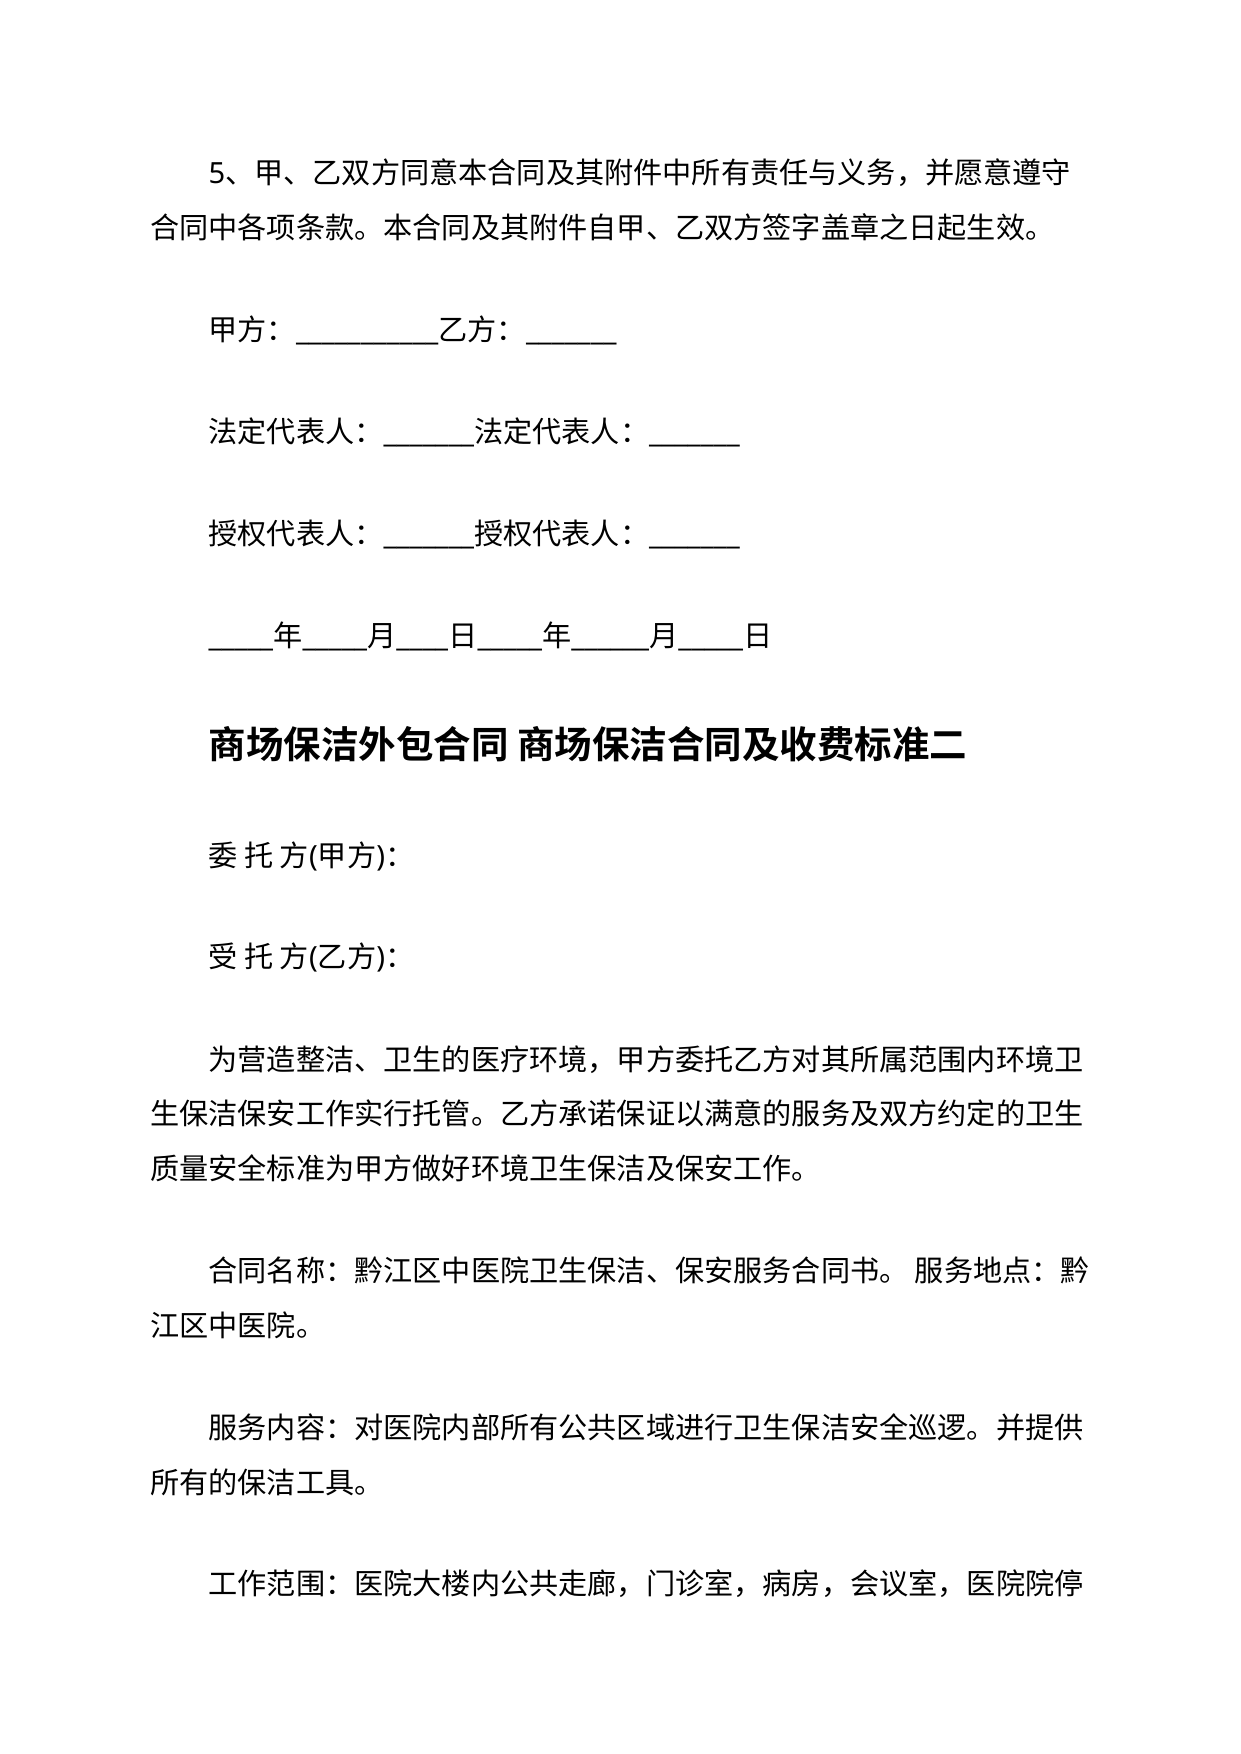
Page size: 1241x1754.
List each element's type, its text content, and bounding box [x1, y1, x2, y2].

text 合同名称：黔江区中医院卫生保洁、保安服务合同书。 服务地点：黔江区中医院。 [150, 1248, 1090, 1345]
text 授权代表人：_______授权代表人：_______ [150, 511, 1090, 553]
text 5、甲、乙双方同意本合同及其附件中所有责任与义务，并愿意遵守合同中各项条款。本合同及其附件自甲、乙双方签字盖章之日起生效。 [150, 150, 1090, 247]
text 为营造整洁、卫生的医疗环境，甲方委托乙方对其所属范围内环境卫生保洁保安工作实行托管。乙方承诺保证以满意的服务及双方约定的卫生质量安全标准为甲方做好环境卫生保洁及保安工作。 [150, 1036, 1090, 1188]
text 受 托 方(乙方)： [150, 934, 1090, 976]
text 法定代表人：_______法定代表人：_______ [150, 409, 1090, 451]
text 服务内容：对医院内部所有公共区域进行卫生保洁安全巡逻。并提供所有的保洁工具。 [150, 1404, 1090, 1501]
text 甲方：___________乙方：_______ [150, 307, 1090, 349]
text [150, 1561, 1090, 1603]
text 商场保洁外包合同 商场保洁合同及收费标准二 [150, 715, 1090, 769]
text _____年_____月____日_____年______月_____日 [150, 613, 1090, 655]
text 委 托 方(甲方)： [150, 832, 1090, 874]
